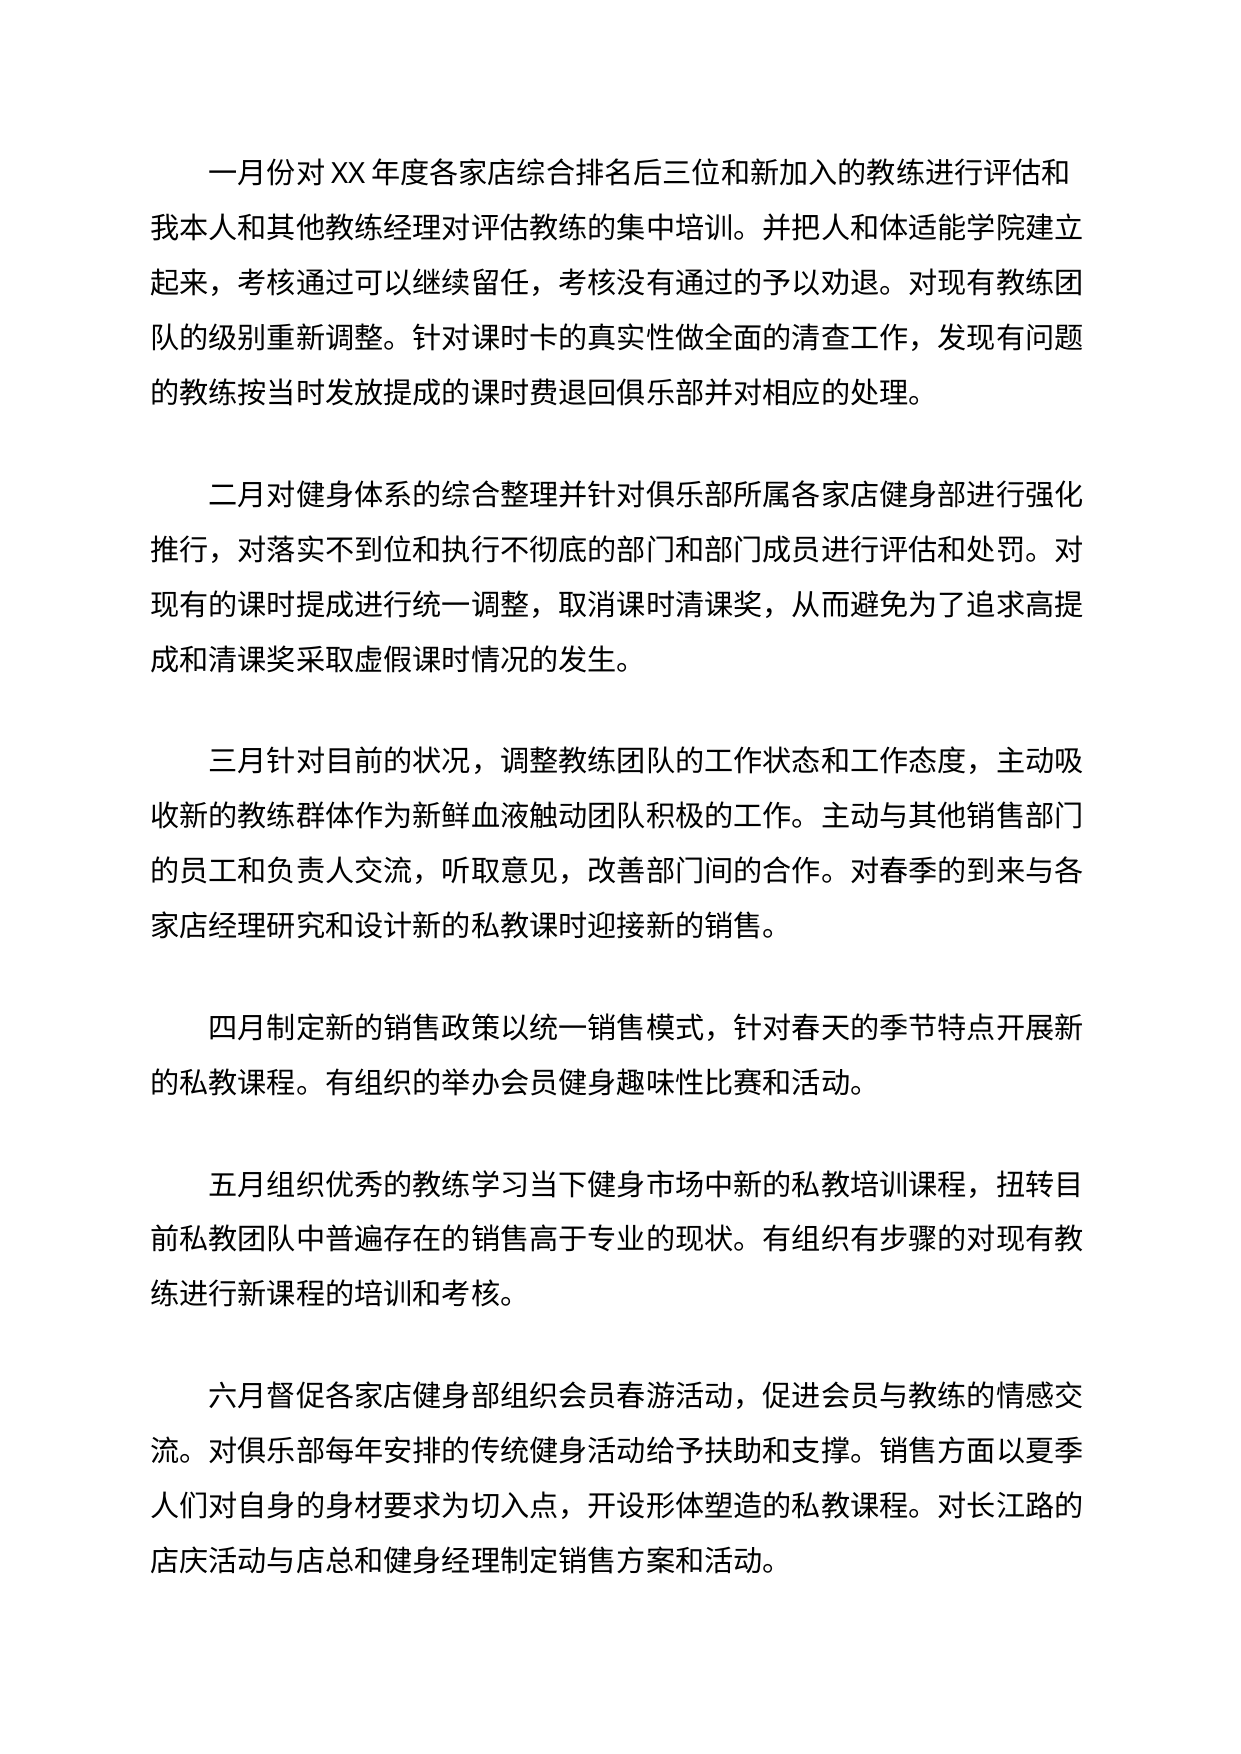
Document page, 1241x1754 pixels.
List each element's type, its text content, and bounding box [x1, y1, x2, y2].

text 六月督促各家店健身部组织会员春游活动，促进会员与教练的情感交流。对俱乐部每年安排的传统健身活动给予扶助和支撑。销售方面以夏季人们对自身的身材要求为切入点，开设形体塑造的私教课程。对长江路的店庆活动与店总和健身经理制定销售方案和活动。 [150, 1373, 1090, 1579]
text 四月制定新的销售政策以统一销售模式，针对春天的季节特点开展新的私教课程。有组织的举办会员健身趣味性比赛和活动。 [150, 1004, 1090, 1102]
text 二月对健身体系的综合整理并针对俱乐部所属各家店健身部进行强化推行，对落实不到位和执行不彻底的部门和部门成员进行评估和处罚。对现有的课时提成进行统一调整，取消课时清课奖，从而避免为了追求高提成和清课奖采取虚假课时情况的发生。 [150, 471, 1090, 678]
text 五月组织优秀的教练学习当下健身市场中新的私教培训课程，扭转目前私教团队中普遍存在的销售高于专业的现状。有组织有步骤的对现有教练进行新课程的培训和考核。 [150, 1161, 1090, 1313]
text 一月份对XX年度各家店综合排名后三位和新加入的教练进行评估和我本人和其他教练经理对评估教练的集中培训。并把人和体适能学院建立起来，考核通过可以继续留任，考核没有通过的予以劝退。对现有教练团队的级别重新调整。针对课时卡的真实性做全面的清查工作，发现有问题的教练按当时发放提成的课时费退回俱乐部并对相应的处理。 [150, 150, 1090, 412]
text 三月针对目前的状况，调整教练团队的工作状态和工作态度，主动吸收新的教练群体作为新鲜血液触动团队积极的工作。主动与其他销售部门的员工和负责人交流，听取意见，改善部门间的合作。对春季的到来与各家店经理研究和设计新的私教课时迎接新的销售。 [150, 738, 1090, 945]
